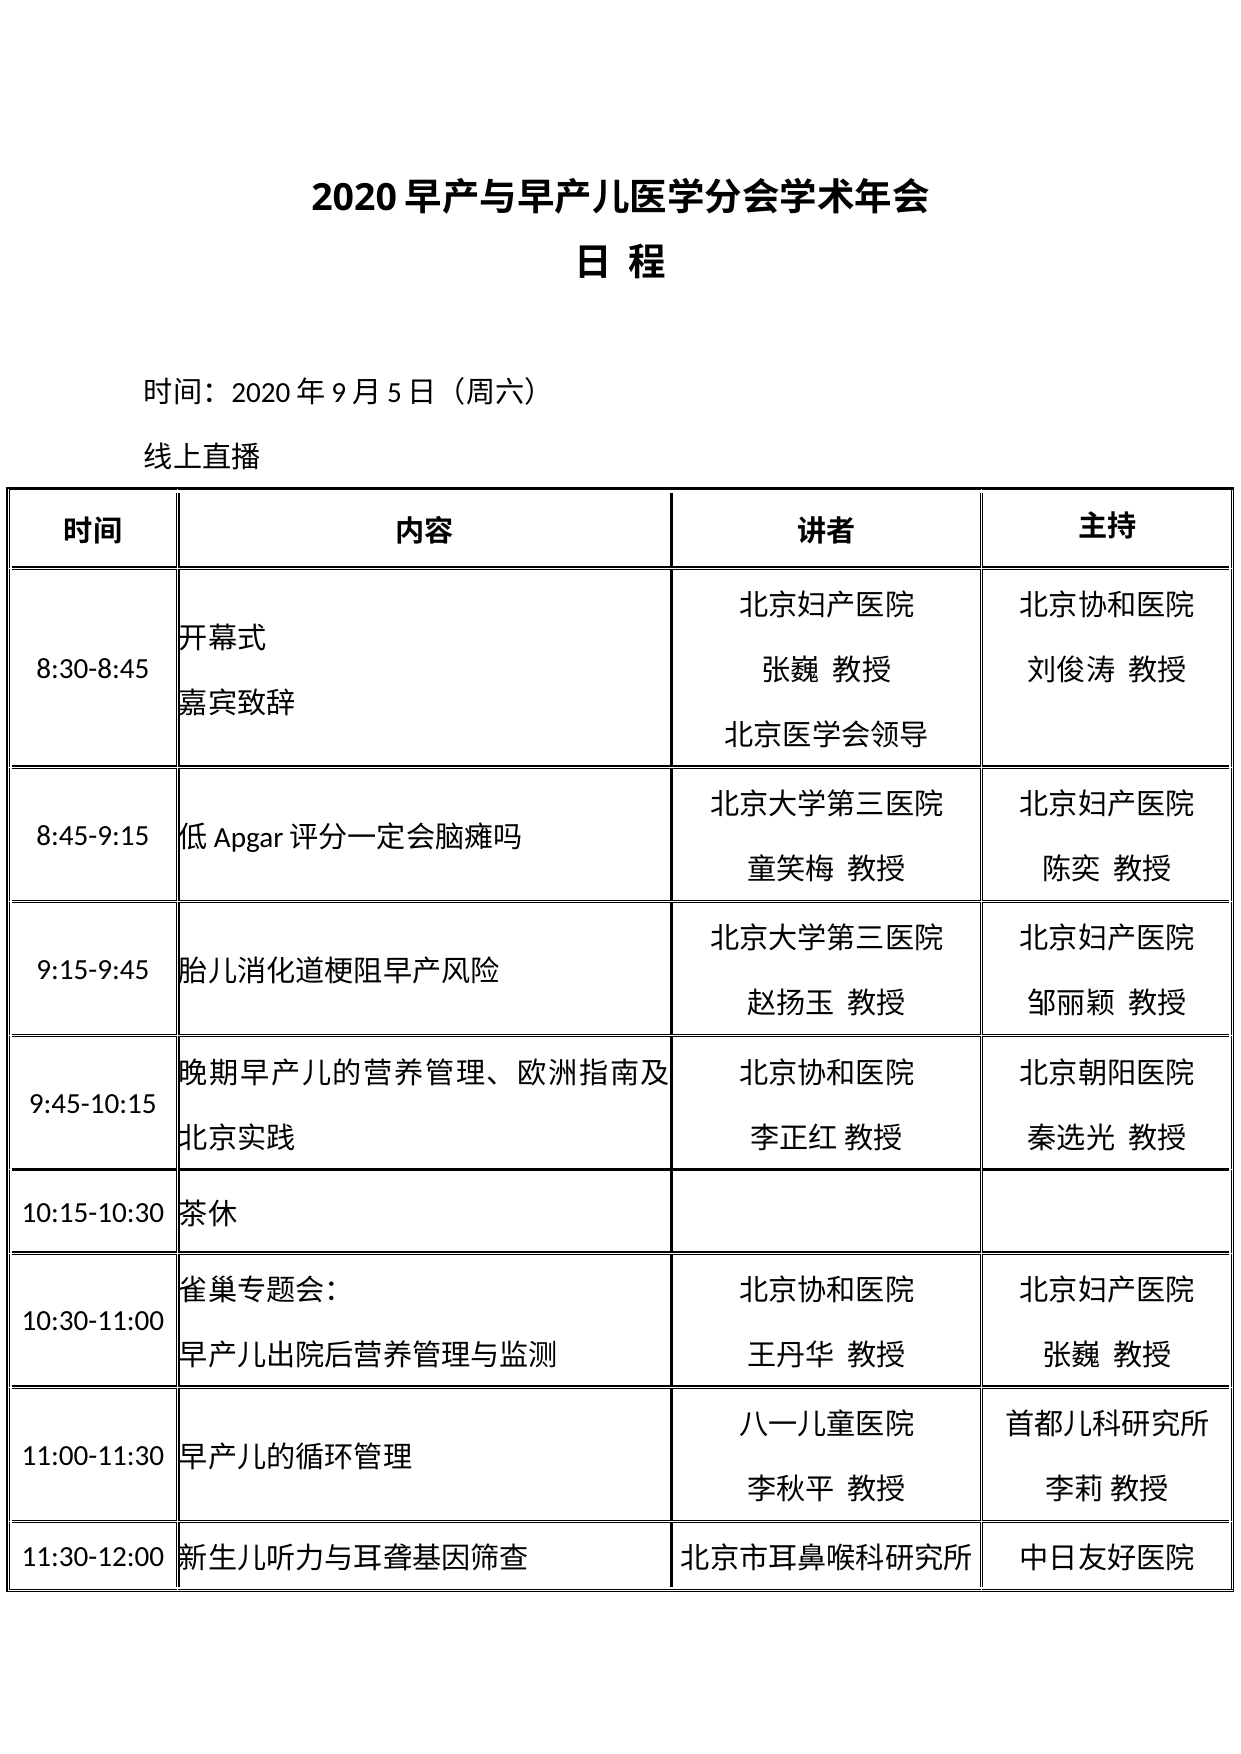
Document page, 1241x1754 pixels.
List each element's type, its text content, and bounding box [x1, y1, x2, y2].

table_cell 10:30-11:00 [10, 1251, 176, 1385]
table_cell 开幕式 嘉宾致辞 [180, 570, 670, 765]
text 日 程 [187, 227, 1053, 292]
table_cell 茶休 [180, 1171, 670, 1251]
table_cell 8:45-9:15 [10, 765, 176, 899]
text 时间：2020年9月5日（周六） [100, 357, 1053, 422]
text 线上直播 [100, 422, 1053, 487]
table_header 主持 [981, 490, 1231, 566]
table_cell 北京市耳鼻喉科研究所 黄丽辉 教授 [671, 1523, 981, 1589]
table_cell [983, 1168, 1232, 1251]
table_header 时间 [10, 489, 178, 566]
table_cell 北京妇产医院 张巍 教授 [983, 1251, 1231, 1385]
table_header 讲者 [671, 490, 981, 566]
table_cell 早产儿的循环管理 [180, 1389, 670, 1519]
table_cell 北京朝阳医院 秦选光 教授 [981, 1034, 1232, 1168]
table_cell 北京大学第三医院 赵扬玉 教授 [673, 903, 980, 1034]
table_cell 9:15-9:45 [10, 900, 176, 1034]
table_cell 胎儿消化道梗阻早产风险 [180, 903, 670, 1034]
table_cell 北京妇产医院 张巍 教授 北京医学会领导 [673, 570, 980, 765]
table_cell 北京协和医院 刘俊涛 教授 [983, 566, 1231, 765]
table_cell 北京妇产医院 陈奕 教授 [983, 765, 1231, 899]
table_cell 低Apgar评分一定会脑瘫吗 [180, 769, 670, 899]
table_cell 雀巢专题会： 早产儿出院后营养管理与监测 [180, 1255, 670, 1385]
text 2020早产与早产儿医学分会学术年会 [187, 162, 1053, 227]
table_cell 八一儿童医院 李秋平 教授 [673, 1389, 980, 1519]
table_cell 北京协和医院 王丹华 教授 [673, 1255, 980, 1385]
table_cell 首都儿科研究所 李莉 教授 [983, 1385, 1231, 1519]
table_cell 11:30-12:00 [10, 1520, 178, 1589]
table_cell 11:00-11:30 [10, 1385, 176, 1519]
table_cell 9:45-10:15 [8, 1034, 178, 1168]
table_cell 北京协和医院 李正红 教授 [673, 1037, 980, 1168]
table_cell 8:30-8:45 [10, 566, 176, 765]
table_header 内容 [178, 490, 671, 566]
table_cell 10:15-10:30 [8, 1168, 176, 1251]
table_cell 北京妇产医院 邹丽颖 教授 [983, 900, 1231, 1034]
table_cell 新生儿听力与耳聋基因筛查 [178, 1523, 671, 1589]
table_cell [673, 1171, 980, 1251]
table_cell 晚期早产儿的营养管理、欧洲指南及北京实践 [180, 1037, 670, 1168]
table_cell 中日友好医院 张琪 教授 [981, 1520, 1231, 1589]
table_cell 北京大学第三医院 童笑梅 教授 [673, 769, 980, 899]
